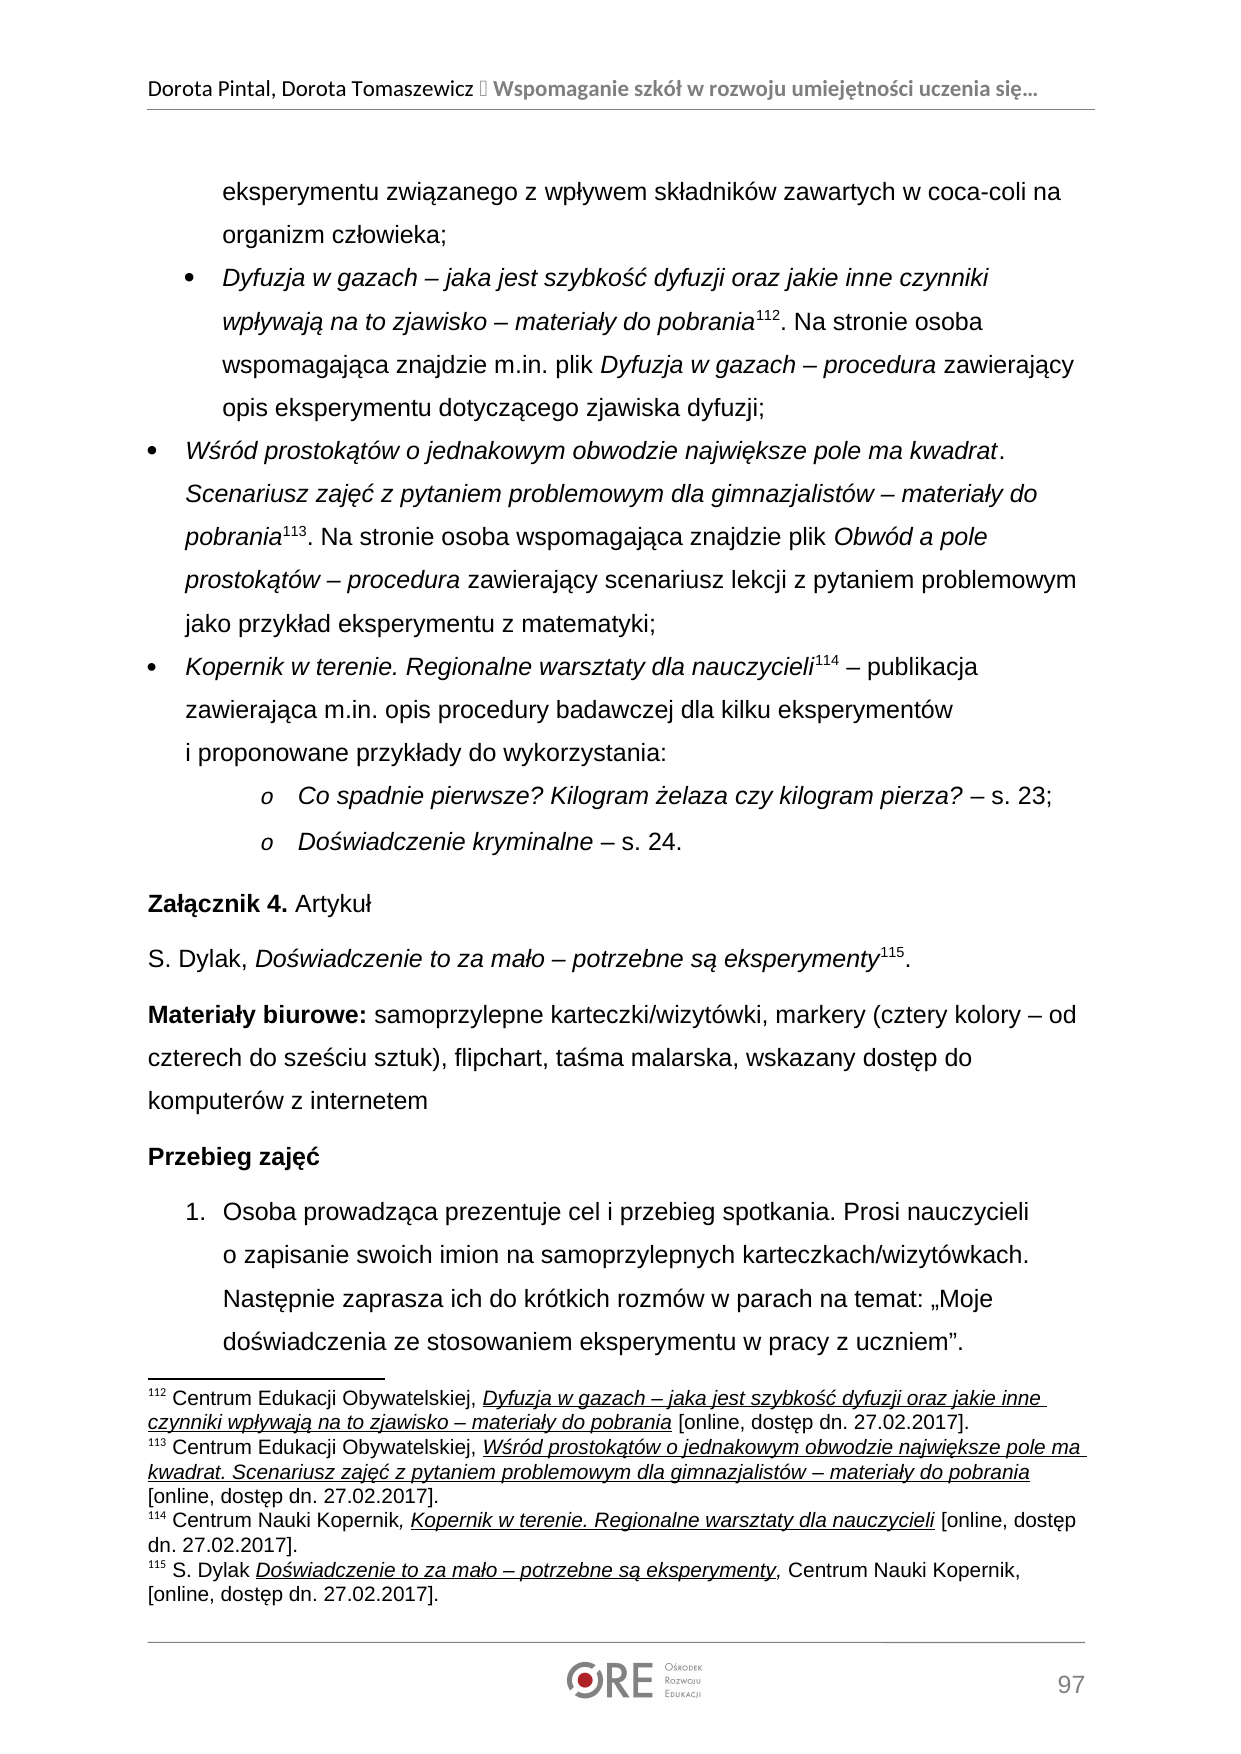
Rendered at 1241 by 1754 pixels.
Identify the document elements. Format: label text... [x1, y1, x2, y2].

list Dyfuzja w gazach – jaka jest szybkość dyfuzji oraz jakie inne czynniki wpływają na to zjawisko – materiały do pobrania. Na stronie osoba wspomagająca znajdzie m.in. plik Dyfuzja w gazach – procedura zawierający opis eksperymentu dotyczącego zjawiska dyfuzji; [185, 263, 1092, 422]
text Przebieg zajęć [148, 1142, 1092, 1171]
picture [560, 1653, 708, 1710]
text Załącznik 4. Artykuł [148, 889, 1092, 917]
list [185, 1197, 1092, 1356]
list Wśród prostokątów o jednakowym obwodzie największe pole ma kwadrat. Scenariusz zajęć z pytaniem problemowym dla gimnazjalistów – materiały do pobrania. Na stronie osoba wspomagająca znajdzie plik Obwód a pole prostokątów – procedura zawierający scenariusz lekcji z pytaniem problemowym jako przykład eksperymentu z matematyki; [148, 436, 1092, 637]
text S. Dylak, Doświadczenie to za mało – potrzebne są eksperymenty. [148, 944, 1092, 973]
list Co spadnie pierwsze? Kilogram żelaza czy kilogram pierza? – s. 23; [260, 781, 1092, 811]
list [185, 177, 1092, 249]
list Doświadczenie kryminalne – s. 24. [260, 827, 1092, 857]
text Materiały biurowe: samoprzylepne karteczki/wizytówki, markery (cztery kolory – od czterech do sześciu sztuk), flipchart, taśma malarska, wskazany dostęp do komputerów z internetem [148, 1000, 1092, 1115]
list Kopernik w terenie. Regionalne warsztaty dla nauczycieli – publikacja zawierająca m.in. opis procedury badawczej dla kilku eksperymentów i proponowane przykłady do wykorzystania: [148, 652, 1092, 767]
